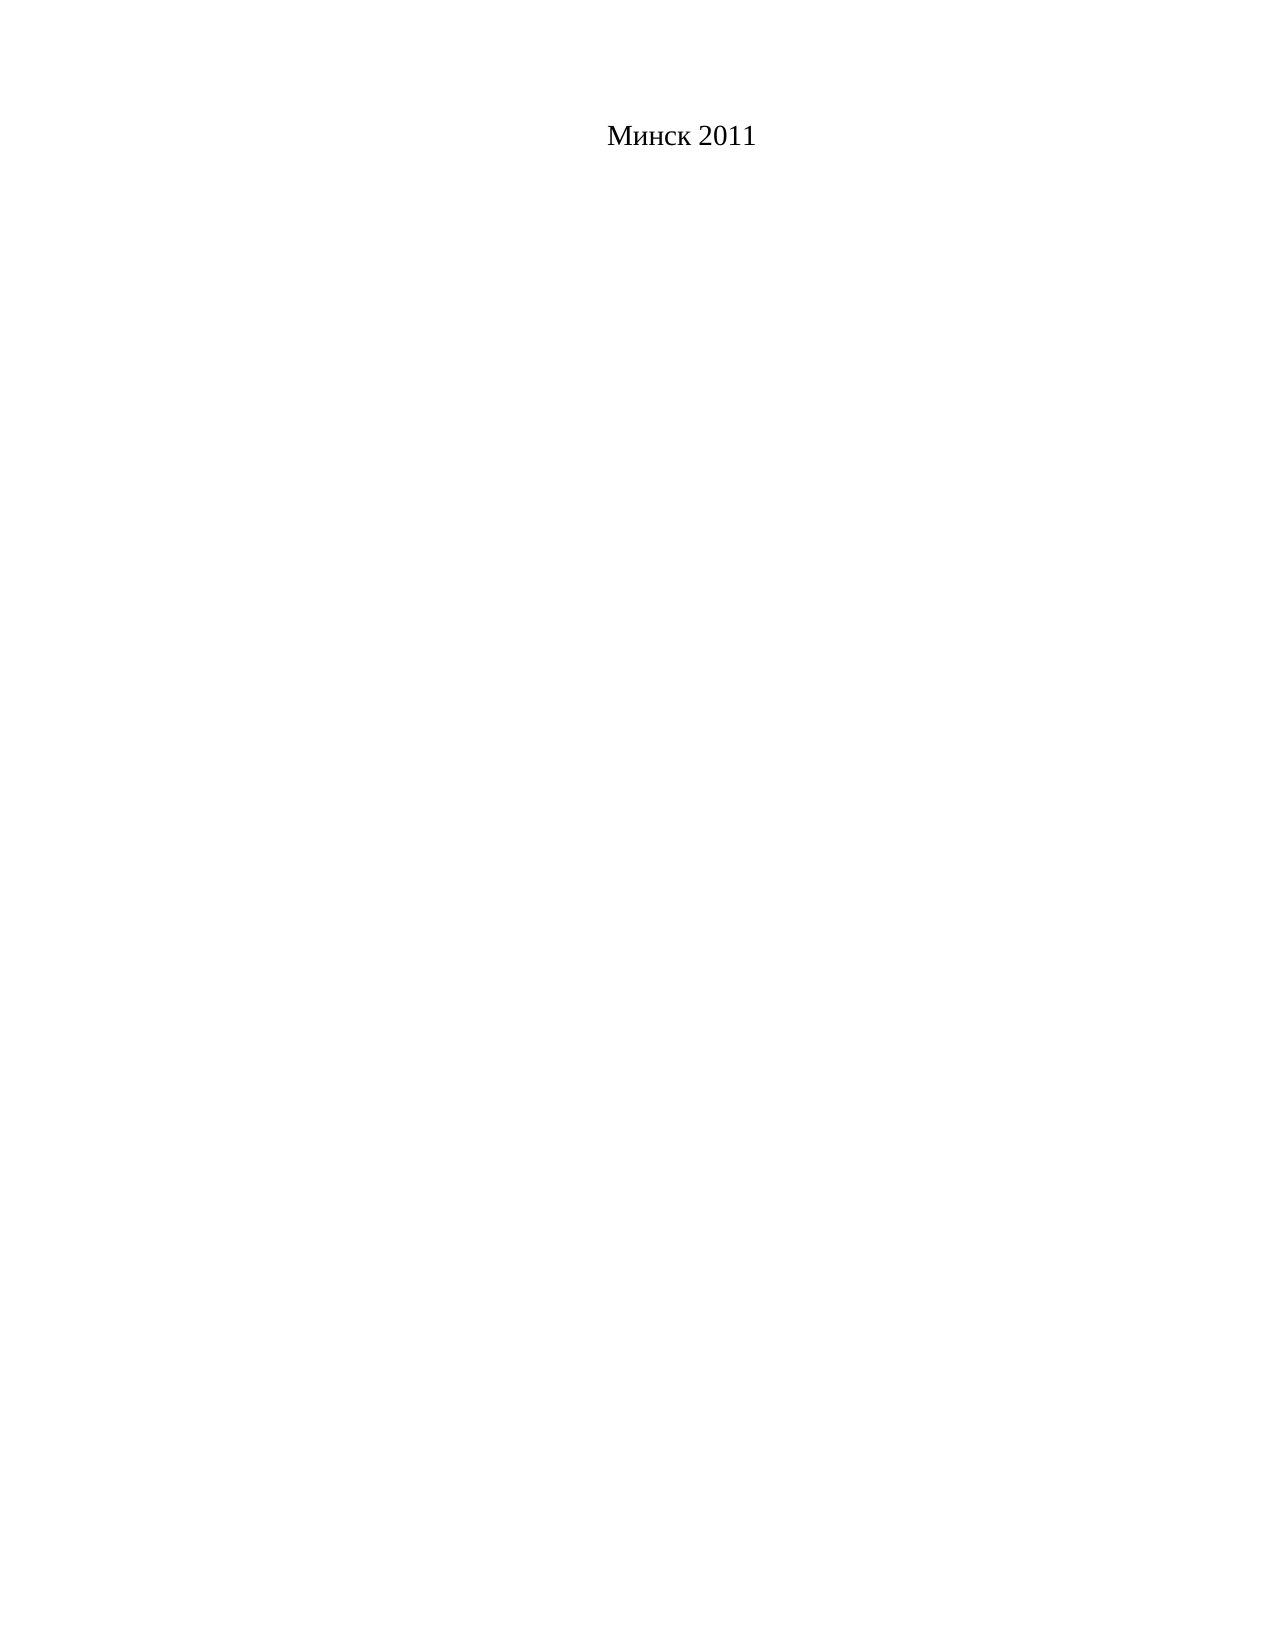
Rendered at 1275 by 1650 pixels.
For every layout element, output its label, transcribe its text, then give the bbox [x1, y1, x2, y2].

text Минск 2011 [177, 118, 1186, 152]
